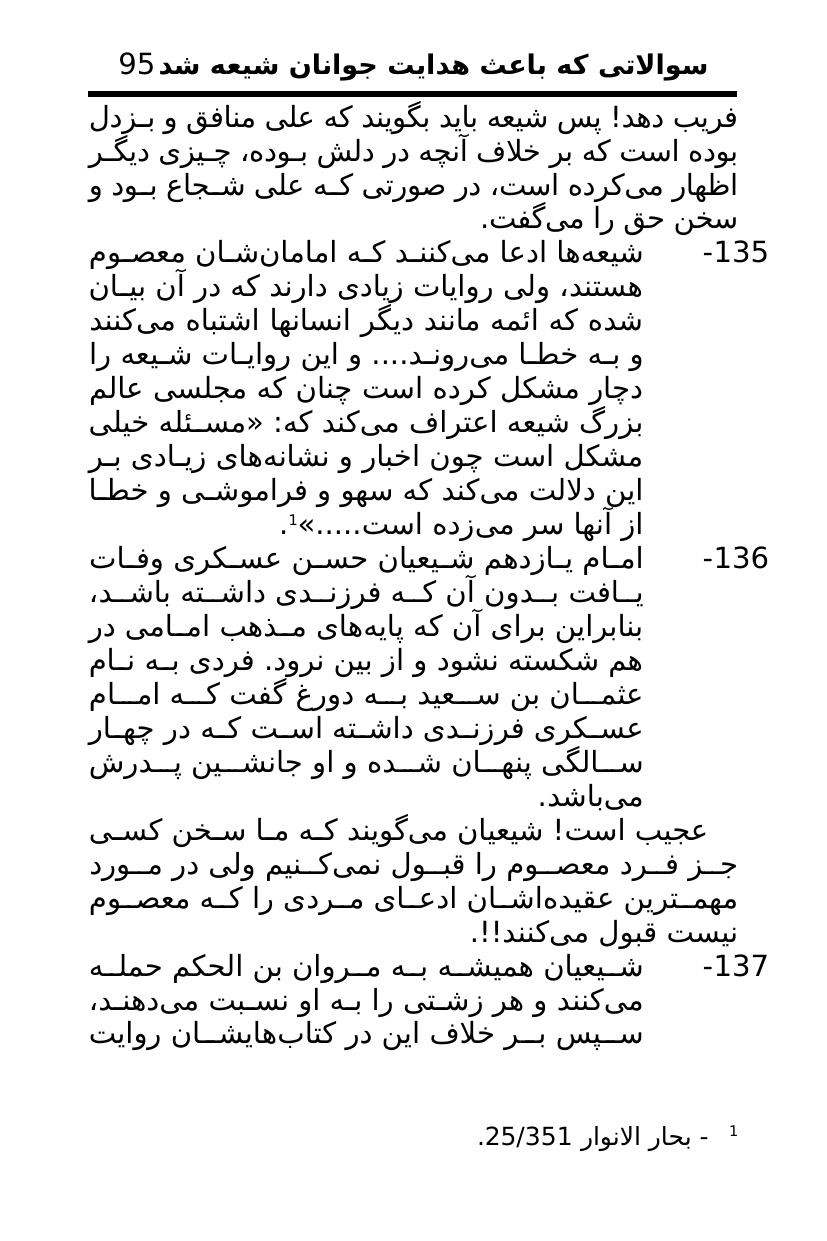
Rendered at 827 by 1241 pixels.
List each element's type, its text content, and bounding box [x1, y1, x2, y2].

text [89, 100, 738, 236]
list امام یازدهم شیعیان حسن عسکری وفات یافت بدون آن که فرزندی داشته باشد، بنابراین برای آن که پایه‌های مذهب امامی در هم شکسته نشود و از بین نرود. فردی به نام عثمان بن سعید به دورغ گفت که امام عسکری فرزندی داشته است که در چهار سالگی پنهان شده و او جانشین پدرش می‌باشد. [89, 541, 703, 813]
text عجیب است! شیعیان می‌گویند که ما سخن کسی جز فرد معصوم را قبول نمی‌کنیم ولی در مورد مهمترین عقیده‌اشان ادعای مردی را که معصوم نیست قبول می‌کنند!!. [89, 813, 738, 949]
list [89, 949, 703, 1051]
list شیعه‌ها ادعا می‌کنند که امامان‌شان معصوم هستند، ولی روایات زیادی دارند که در آن بیان شده که ائمه مانند دیگر انسانها اشتباه می‌کنند و به خطا می‌روند.... و این روایات شیعه را دچار مشکل کرده است چنان که مجلسی عالم بزرگ شیعه اعتراف می‌کند که: «مسئله خیلی مشکل است چون اخبار و نشانه‌های زیادی بر این دلالت می‌کند که سهو و فراموشی و خطا از آنها سر می‌زده است.....». [89, 236, 703, 541]
